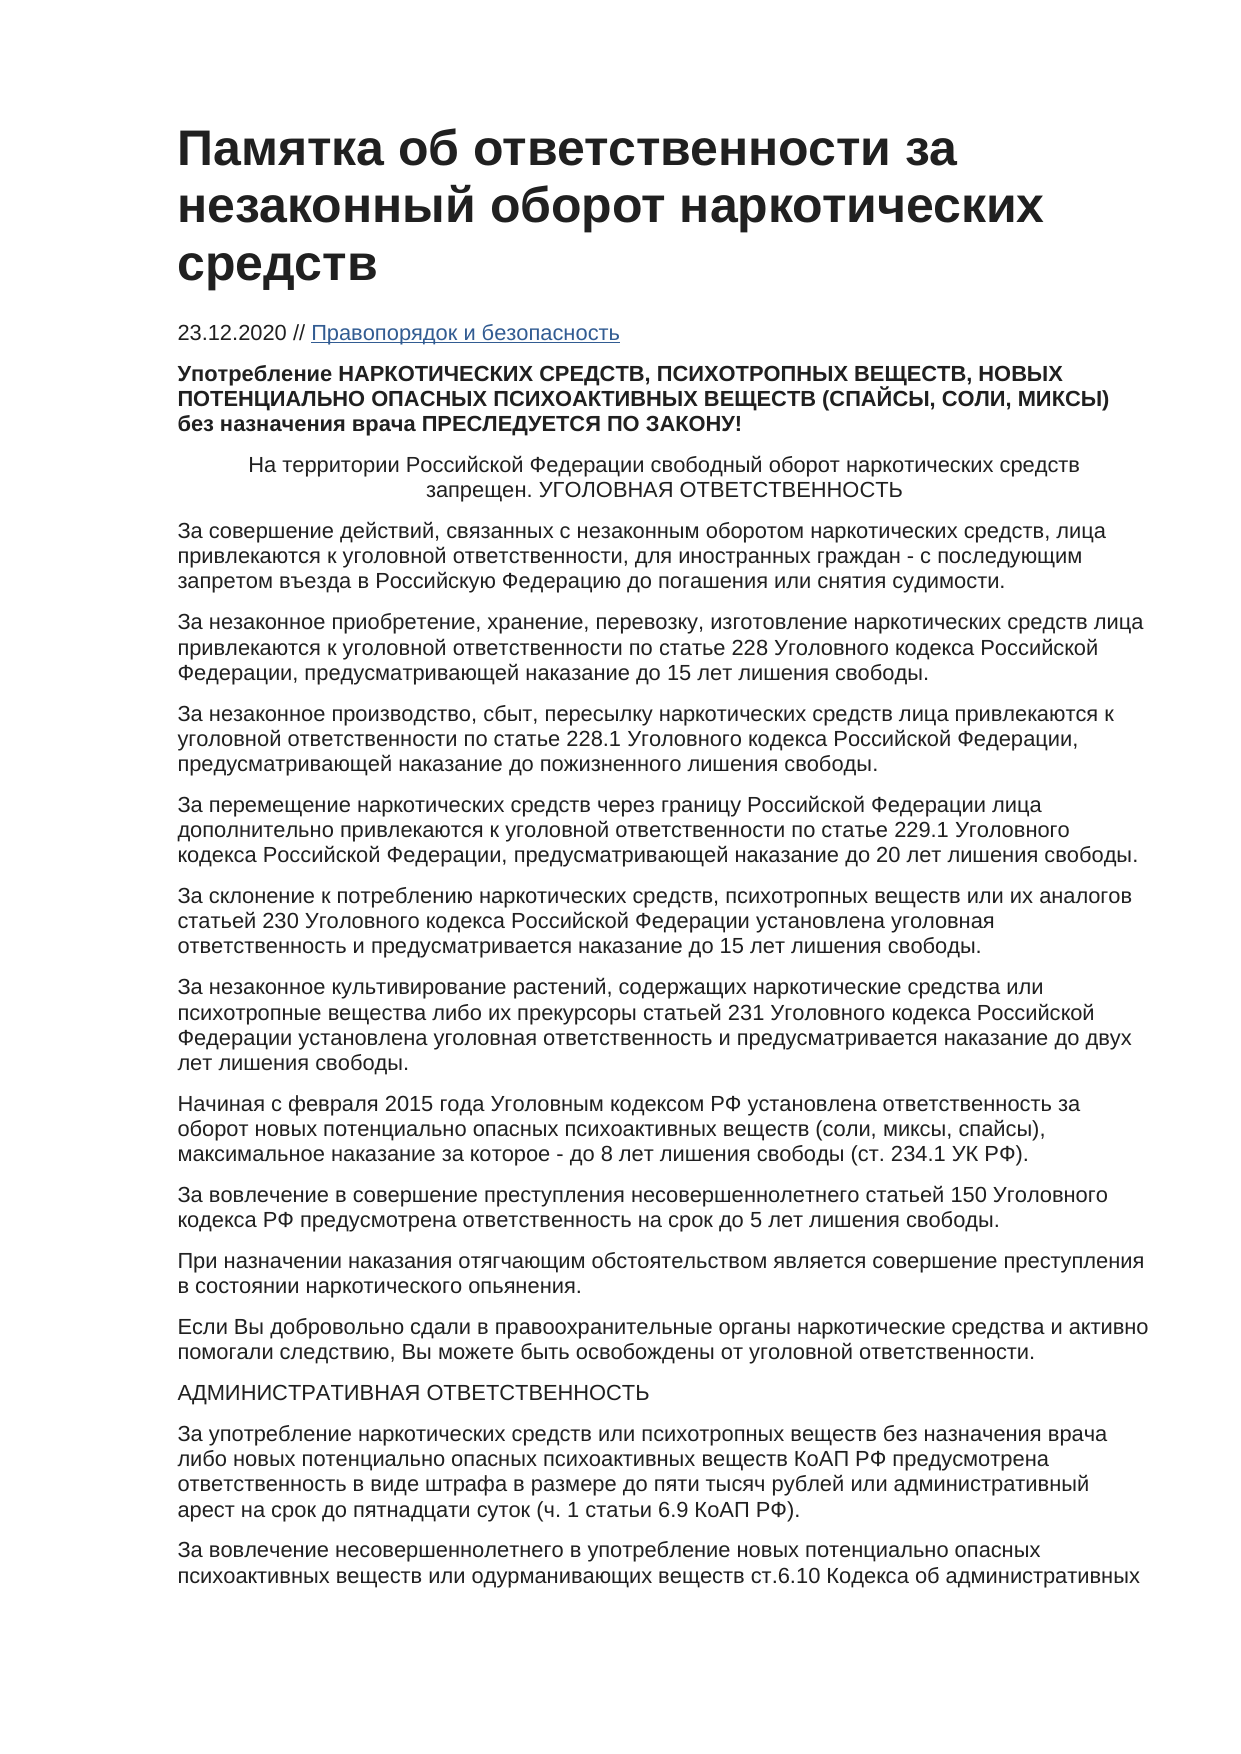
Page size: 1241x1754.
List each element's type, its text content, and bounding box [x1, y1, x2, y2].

text Начиная с февраля 2015 года Уголовным кодексом РФ установлена ответственность за оборот новых потенциально опасных психоактивных веществ (соли, миксы, спайсы), максимальное наказание за которое - до 8 лет лишения свободы (ст. 234.1 УК РФ). [177, 1091, 1152, 1166]
text АДМИНИСТРАТИВНАЯ ОТВЕТСТВЕННОСТЬ [177, 1380, 1152, 1405]
text За незаконное приобретение, хранение, перевозку, изготовление наркотических средств лица привлекаются к уголовной ответственности по статье 228 Уголовного кодекса Российской Федерации, предусматривающей наказание до 15 лет лишения свободы. [177, 609, 1152, 685]
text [177, 1537, 1152, 1588]
text При назначении наказания отягчающим обстоятельством является совершение преступления в состоянии наркотического опьянения. [177, 1248, 1152, 1298]
text Употребление НАРКОТИЧЕСКИХ СРЕДСТВ, ПСИХОТРОПНЫХ ВЕЩЕСТВ, НОВЫХ ПОТЕНЦИАЛЬНО ОПАСНЫХ ПСИХОАКТИВНЫХ ВЕЩЕСТВ (СПАЙСЫ, СОЛИ, МИКСЫ) без назначения врача ПРЕСЛЕДУЕТСЯ ПО ЗАКОНУ! [177, 361, 1152, 436]
text За употребление наркотических средств или психотропных веществ без назначения врача либо новых потенциально опасных психоактивных веществ КоАП РФ предусмотрена ответственность в виде штрафа в размере до пяти тысяч рублей или административный арест на срок до пятнадцати суток (ч. 1 статьи 6.9 КоАП РФ). [177, 1421, 1152, 1522]
text За совершение действий, связанных с незаконным оборотом наркотических средств, лица привлекаются к уголовной ответственности, для иностранных граждан - с последующим запретом въезда в Российскую Федерацию до погашения или снятия судимости. [177, 518, 1152, 593]
text Если Вы добровольно сдали в правоохранительные органы наркотические средства и активно помогали следствию, Вы можете быть освобождены от уголовной ответственности. [177, 1314, 1152, 1364]
text За склонение к потреблению наркотических средств, психотропных веществ или их аналогов статьей 230 Уголовного кодекса Российской Федерации установлена уголовная ответственность и предусматривается наказание до 15 лет лишения свободы. [177, 883, 1152, 958]
text 23.12.2020 // Правопорядок и безопасность [177, 320, 1152, 345]
text За незаконное производство, сбыт, пересылку наркотических средств лица привлекаются к уголовной ответственности по статье 228.1 Уголовного кодекса Российской Федерации, предусматривающей наказание до пожизненного лишения свободы. [177, 700, 1152, 776]
text На территории Российской Федерации свободный оборот наркотических средств запрещен. УГОЛОВНАЯ ОТВЕТСТВЕННОСТЬ [177, 452, 1152, 502]
text Памятка об ответственности за незаконный оборот наркотических средств [177, 118, 1152, 291]
text За незаконное культивирование растений, содержащих наркотические средства или психотропные вещества либо их прекурсоры статьей 231 Уголовного кодекса Российской Федерации установлена уголовная ответственность и предусматривается наказание до двух лет лишения свободы. [177, 974, 1152, 1075]
text За вовлечение в совершение преступления несовершеннолетнего статьей 150 Уголовного кодекса РФ предусмотрена ответственность на срок до 5 лет лишения свободы. [177, 1182, 1152, 1232]
text За перемещение наркотических средств через границу Российской Федерации лица дополнительно привлекаются к уголовной ответственности по статье 229.1 Уголовного кодекса Российской Федерации, предусматривающей наказание до 20 лет лишения свободы. [177, 792, 1152, 867]
